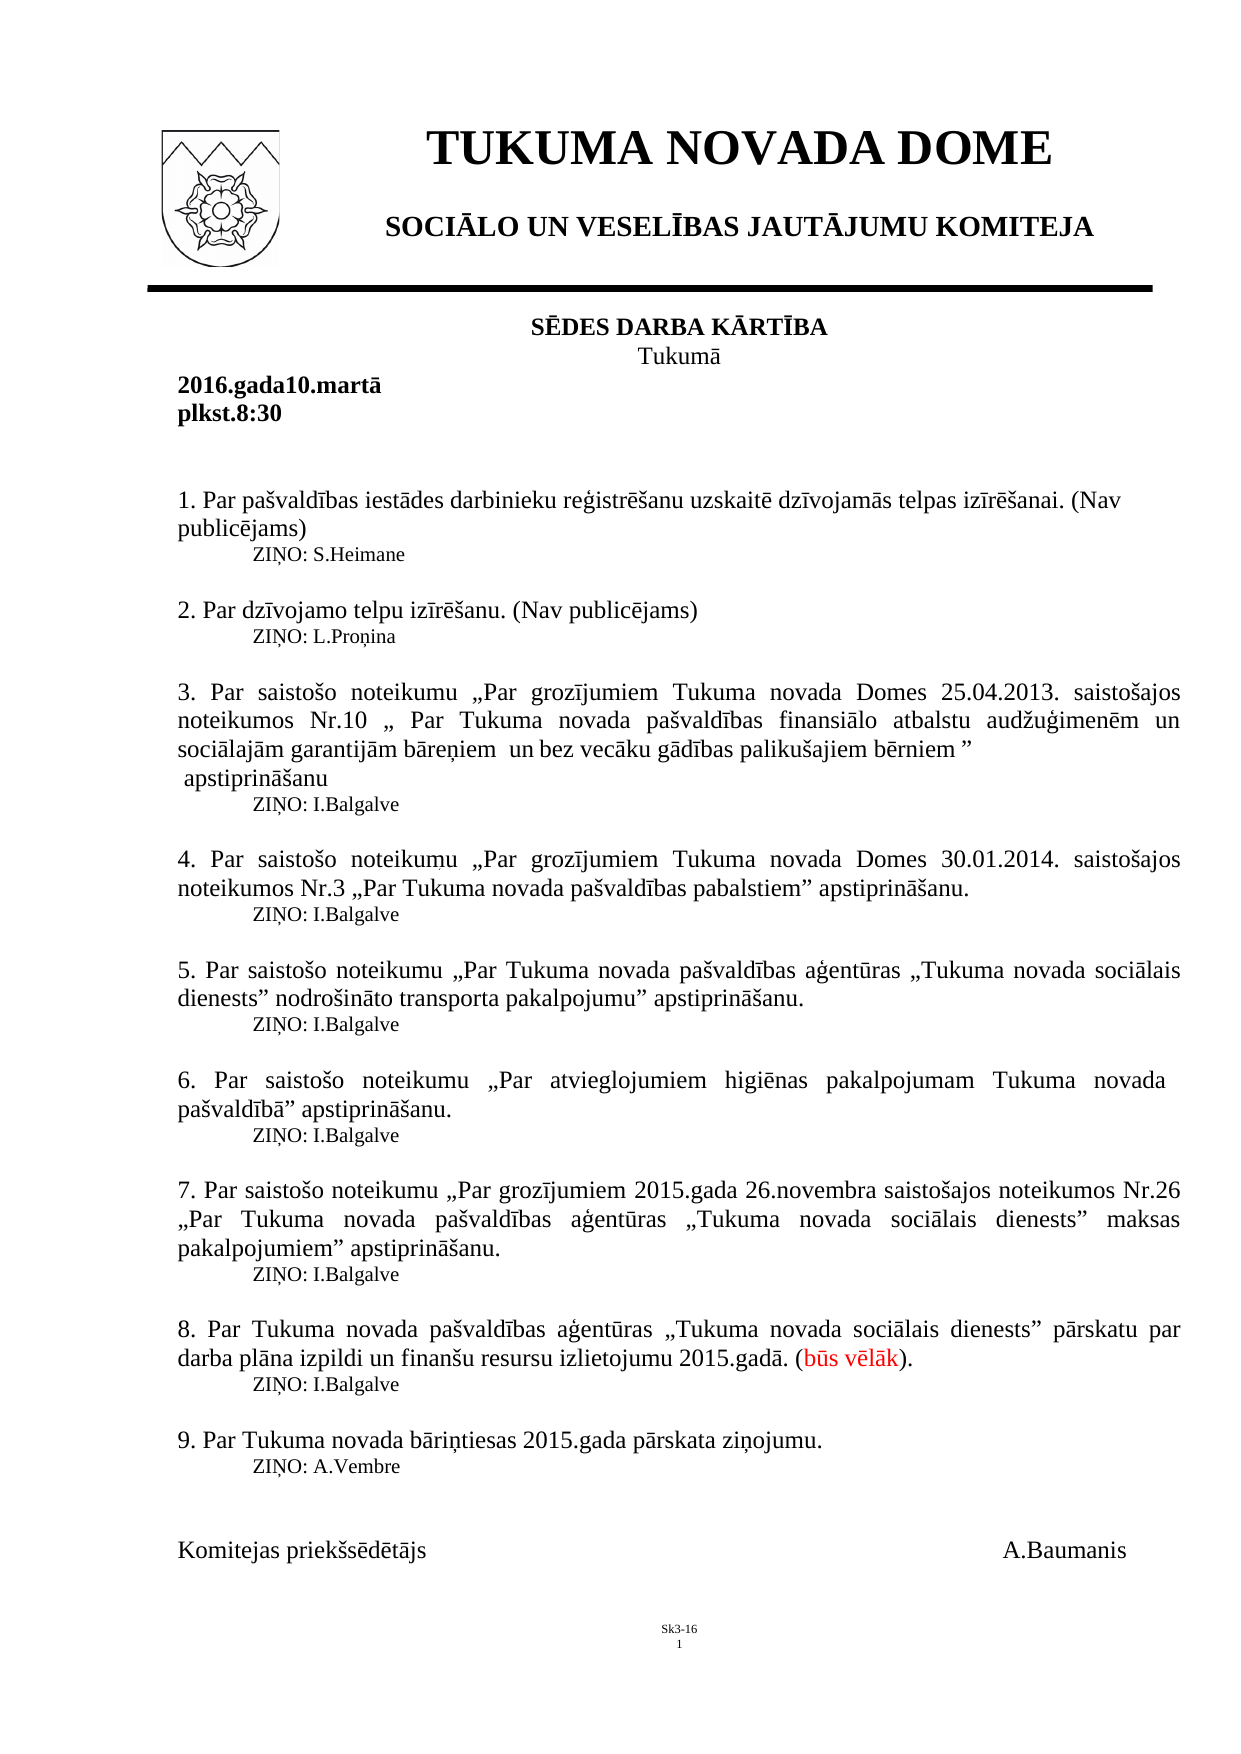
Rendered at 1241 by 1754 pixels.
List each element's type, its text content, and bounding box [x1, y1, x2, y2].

text 8. Par Tukuma novada pašvaldības aģentūras „Tukuma novada sociālais dienests” pārskatu par darba plāna izpildi un finanšu resursu izlietojumu 2015.gadā. (būs vēlāk). [177, 1314, 1181, 1372]
text 3. Par saistošo noteikumu „Par grozījumiem Tukuma novada Domes 25.04.2013. saistošajos noteikumos Nr.10 „ Par Tukuma novada pašvaldības finansiālo atbalstu audžuģimenēm un sociālajām garantijām bāreņiem un bez vecāku gādības palikušajiem bērniem ” [177, 677, 1181, 763]
text 5. Par saistošo noteikumu „Par Tukuma novada pašvaldības aģentūras „Tukuma novada sociālais dienests” nodrošināto transporta pakalpojumu” apstiprināšanu. [177, 955, 1181, 1012]
text ZIŅO: I.Balgalve [177, 792, 1181, 816]
text 2. Par dzīvojamo telpu izīrēšanu. (Nav publicējams) [177, 595, 1181, 624]
text TUKUMA NOVADA DOME [177, 118, 1181, 176]
text ZIŅO: I.Balgalve [177, 1372, 1181, 1396]
text ZIŅO: A.Vembre [177, 1453, 1181, 1478]
text 2016.gada10.martā [177, 370, 1181, 398]
text SĒDES DARBA KĀRTĪBA [177, 312, 1181, 341]
text 4. Par saistošo noteikumu „Par grozījumiem Tukuma novada Domes 30.01.2014. saistošajos noteikumos Nr.3 „Par Tukuma novada pašvaldības pabalstiem” apstiprināšanu. [177, 844, 1181, 902]
text ZIŅO: S.Heimane [177, 542, 1181, 566]
text ZIŅO: I.Balgalve [177, 902, 1181, 926]
text 7. Par saistošo noteikumu „Par grozījumiem 2015.gada 26.novembra saistošajos noteikumos Nr.26 „Par Tukuma novada pašvaldības aģentūras „Tukuma novada sociālais dienests” maksas pakalpojumiem” apstiprināšanu. [177, 1175, 1181, 1262]
text 1. Par pašvaldības iestādes darbinieku reģistrēšanu uzskaitē dzīvojamās telpas izīrēšanai. (Nav publicējams) [177, 485, 1181, 542]
text Tukumā [177, 341, 1181, 370]
text plkst.8:30 [177, 398, 1181, 427]
text ZIŅO: I.Balgalve [177, 1012, 1181, 1036]
text Komitejas priekšsēdētājs A.Baumanis [177, 1535, 1181, 1564]
text 9. Par Tukuma novada bāriņtiesas 2015.gada pārskata ziņojumu. [177, 1425, 1181, 1453]
text SOCIĀLO UN VESELĪBAS JAUTĀJUMU KOMITEJA [177, 209, 1181, 243]
text ZIŅO: L.Proņina [177, 624, 1181, 648]
text ZIŅO: I.Balgalve [177, 1262, 1181, 1286]
text 6. Par saistošo noteikumu „Par atvieglojumiem higiēnas pakalpojumam Tukuma novada pašvaldībā” apstiprināšanu. [177, 1065, 1167, 1123]
text apstiprināšanu [177, 763, 1181, 792]
text ZIŅO: I.Balgalve [177, 1123, 1181, 1147]
